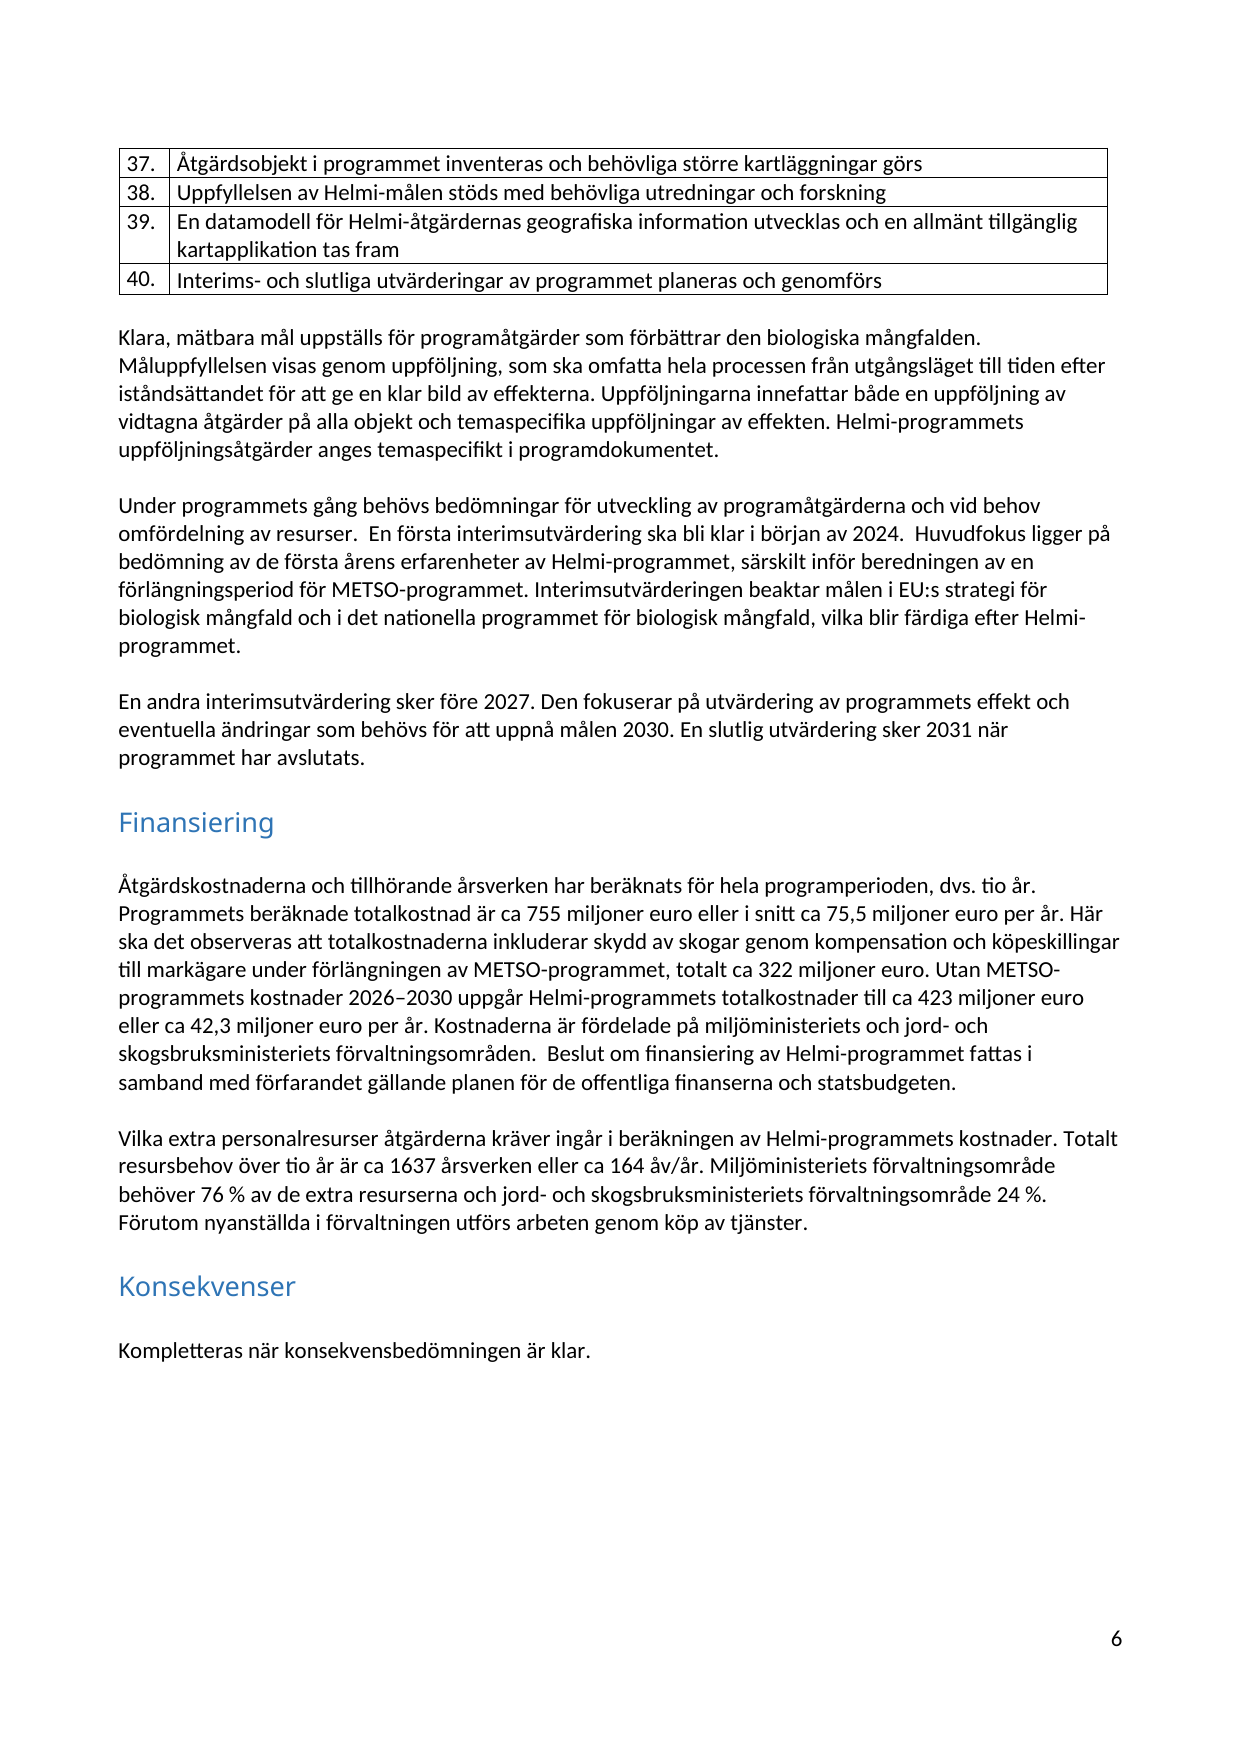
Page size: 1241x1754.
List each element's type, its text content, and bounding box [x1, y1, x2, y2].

text Åtgärdskostnaderna och tillhörande årsverken har beräknats för hela programperioden, dvs. tio år. Programmets beräknade totalkostnad är ca 755 miljoner euro eller i snitt ca 75,5 miljoner euro per år. Här ska det observeras att totalkostnaderna inkluderar skydd av skogar genom kompensation och köpeskillingar till markägare under förlängningen av METSO-programmet, totalt ca 322 miljoner euro. Utan METSO-programmets kostnader 2026–2030 uppgår Helmi-programmets totalkostnader till ca 423 miljoner euro eller ca 42,3 miljoner euro per år. Kostnaderna är fördelade på miljöministeriets och jord- och skogsbruksministeriets förvaltningsområden. Beslut om finansiering av Helmi-programmet fattas i samband med förfarandet gällande planen för de offentliga finanserna och statsbudgeten. [118, 871, 1122, 1096]
text Klara, mätbara mål uppställs för programåtgärder som förbättrar den biologiska mångfalden. Måluppfyllelsen visas genom uppföljning, som ska omfatta hela processen från utgångsläget till tiden efter iståndsättandet för att ge en klar bild av effekterna. Uppföljningarna innefattar både en uppföljning av vidtagna åtgärder på alla objekt och temaspecifika uppföljningar av effekten. Helmi-programmets uppföljningsåtgärder anges temaspecifikt i programdokumentet. [118, 323, 1122, 463]
table_cell 38. [120, 178, 169, 206]
table_cell Åtgärdsobjekt i programmet inventeras och behövliga större kartläggningar görs [170, 149, 1107, 177]
table_cell 39. [120, 207, 169, 263]
text Kompletteras när konsekvensbedömningen är klar. [118, 1336, 1122, 1364]
table_cell 40. [120, 264, 169, 294]
table_cell 37. [120, 149, 169, 177]
text Under programmets gång behövs bedömningar för utveckling av programåtgärderna och vid behov omfördelning av resurser. En första interimsutvärdering ska bli klar i början av 2024. Huvudfokus ligger på bedömning av de första årens erfarenheter av Helmi-programmet, särskilt inför beredningen av en förlängningsperiod för METSO-programmet. Interimsutvärderingen beaktar målen i EU:s strategi för biologisk mångfald och i det nationella programmet för biologisk mångfald, vilka blir färdiga efter Helmi-programmet. [118, 491, 1122, 659]
text Vilka extra personalresurser åtgärderna kräver ingår i beräkningen av Helmi-programmets kostnader. Totalt resursbehov över tio år är ca 1637 årsverken eller ca 164 åv/år. Miljöministeriets förvaltningsområde behöver 76 % av de extra resurserna och jord- och skogsbruksministeriets förvaltningsområde 24 %. Förutom nyanställda i förvaltningen utförs arbeten genom köp av tjänster. [118, 1124, 1122, 1236]
table_cell En datamodell för Helmi-åtgärdernas geografiska information utvecklas och en allmänt tillgänglig kartapplikation tas fram [170, 207, 1107, 263]
table_cell Uppfyllelsen av Helmi-målen stöds med behövliga utredningar och forskning [170, 178, 1107, 206]
subtitle Konsekvenser [118, 1268, 1122, 1305]
text En andra interimsutvärdering sker före 2027. Den fokuserar på utvärdering av programmets effekt och eventuella ändringar som behövs för att uppnå målen 2030. En slutlig utvärdering sker 2031 när programmet har avslutats. [118, 687, 1122, 771]
subtitle Finansiering [118, 804, 1122, 841]
table_cell Interims- och slutliga utvärderingar av programmet planeras och genomförs [170, 264, 1107, 294]
